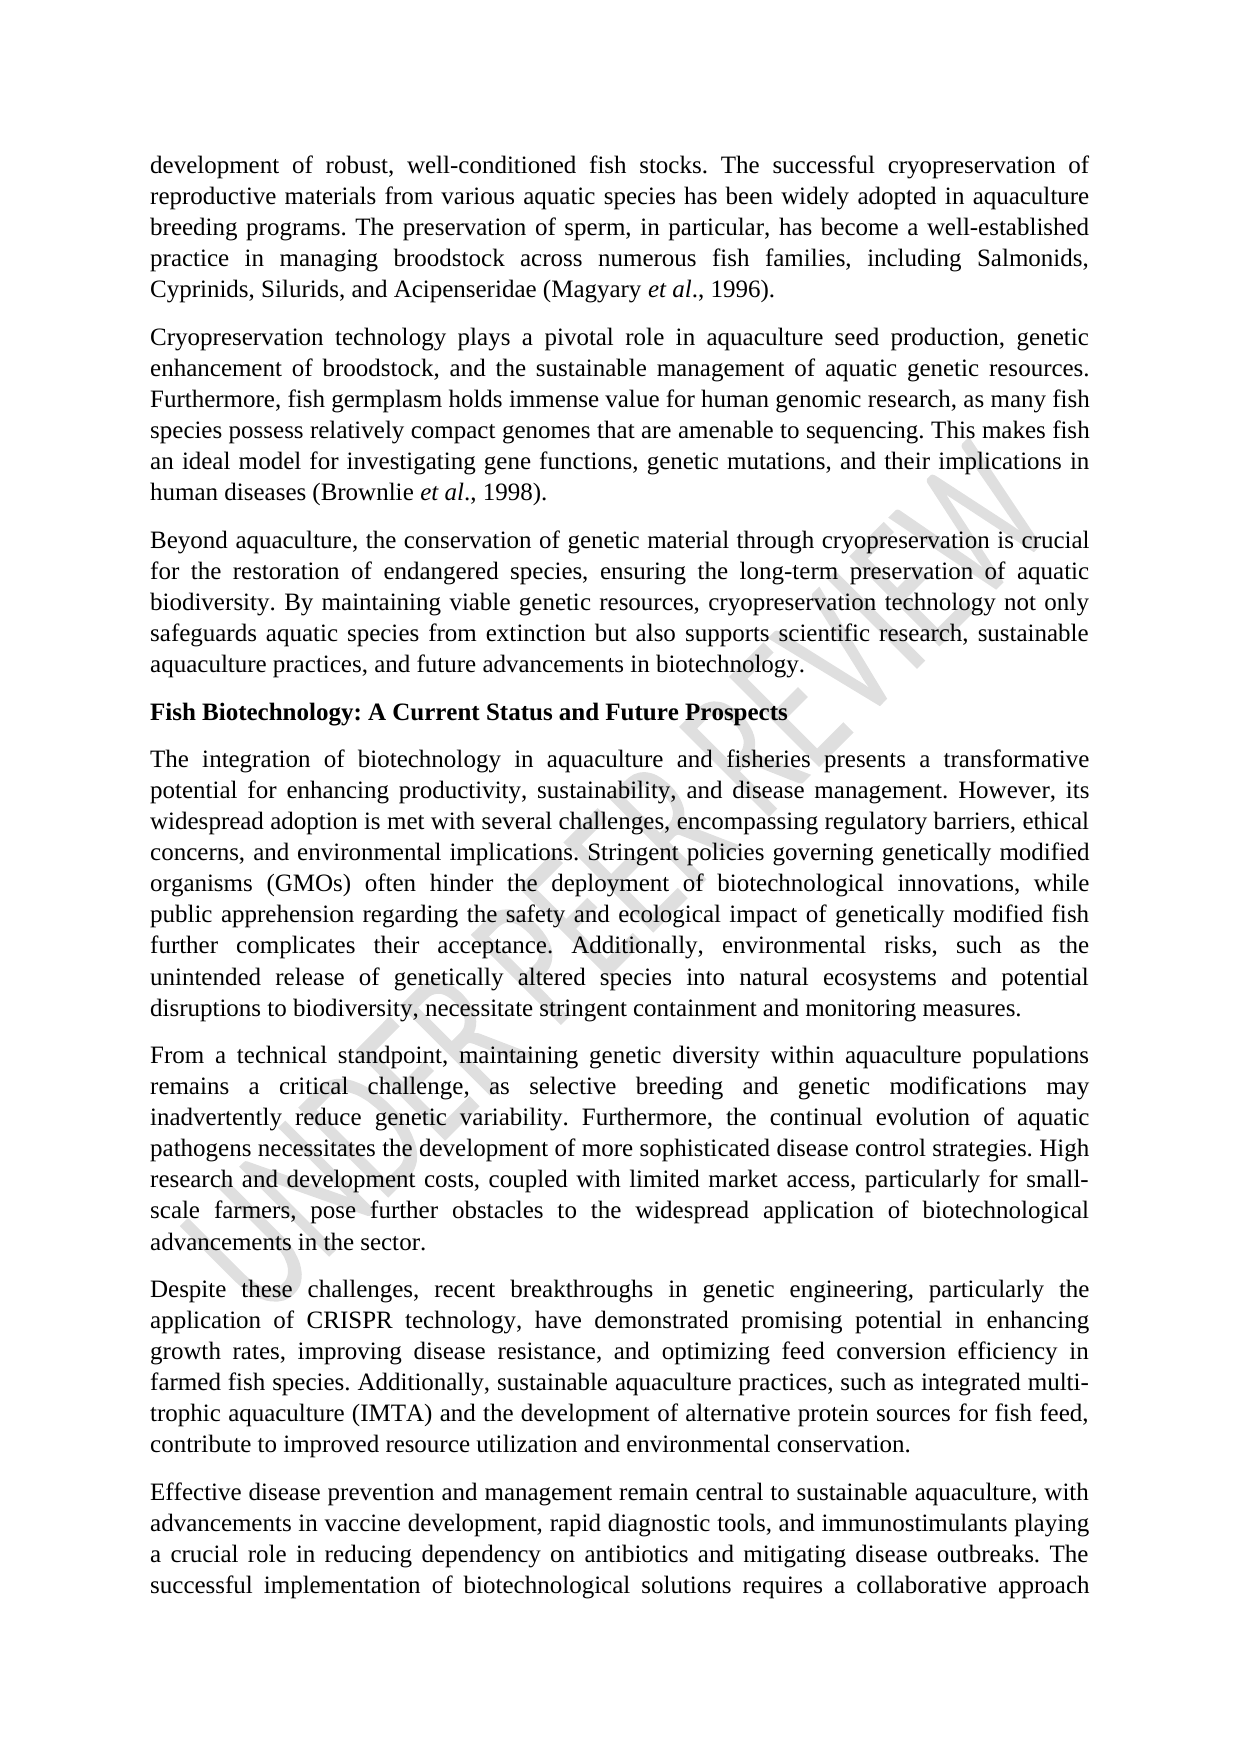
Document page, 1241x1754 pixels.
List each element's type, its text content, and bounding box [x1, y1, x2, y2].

text Fish Biotechnology: A Current Status and Future Prospects [150, 697, 1090, 725]
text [150, 1477, 1090, 1599]
text Despite these challenges, recent breakthroughs in genetic engineering, particularly the application of CRISPR technology, have demonstrated promising potential in enhancing growth rates, improving disease resistance, and optimizing feed conversion efficiency in farmed fish species. Additionally, sustainable aquaculture practices, such as integrated multi-trophic aquaculture (IMTA) and the development of alternative protein sources for fish feed, contribute to improved resource utilization and environmental conservation. [150, 1274, 1090, 1458]
text The integration of biotechnology in aquaculture and fisheries presents a transformative potential for enhancing productivity, sustainability, and disease management. However, its widespread adoption is met with several challenges, encompassing regulatory barriers, ethical concerns, and environmental implications. Stringent policies governing genetically modified organisms (GMOs) often hinder the deployment of biotechnological innovations, while public apprehension regarding the safety and ecological impact of genetically modified fish further complicates their acceptance. Additionally, environmental risks, such as the unintended release of genetically altered species into natural ecosystems and potential disruptions to biodiversity, necessitate stringent containment and monitoring measures. [150, 744, 1090, 1021]
text From a technical standpoint, maintaining genetic diversity within aquaculture populations remains a critical challenge, as selective breeding and genetic modifications may inadvertently reduce genetic variability. Furthermore, the continual evolution of aquatic pathogens necessitates the development of more sophisticated disease control strategies. High research and development costs, coupled with limited market access, particularly for small-scale farmers, pose further obstacles to the widespread application of biotechnological advancements in the sector. [150, 1040, 1090, 1255]
text Cryopreservation technology plays a pivotal role in aquaculture seed production, genetic enhancement of broodstock, and the sustainable management of aquatic genetic resources. Furthermore, fish germplasm holds immense value for human genomic research, as many fish species possess relatively compact genomes that are amenable to sequencing. This makes fish an ideal model for investigating gene functions, genetic mutations, and their implications in human diseases (Brownlie et al., 1998). [150, 322, 1090, 506]
text Beyond aquaculture, the conservation of genetic material through cryopreservation is crucial for the restoration of endangered species, ensuring the long-term preservation of aquatic biodiversity. By maintaining viable genetic resources, cryopreservation technology not only safeguards aquatic species from extinction but also supports scientific research, sustainable aquaculture practices, and future advancements in biotechnology. [150, 525, 1090, 678]
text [150, 150, 1090, 303]
